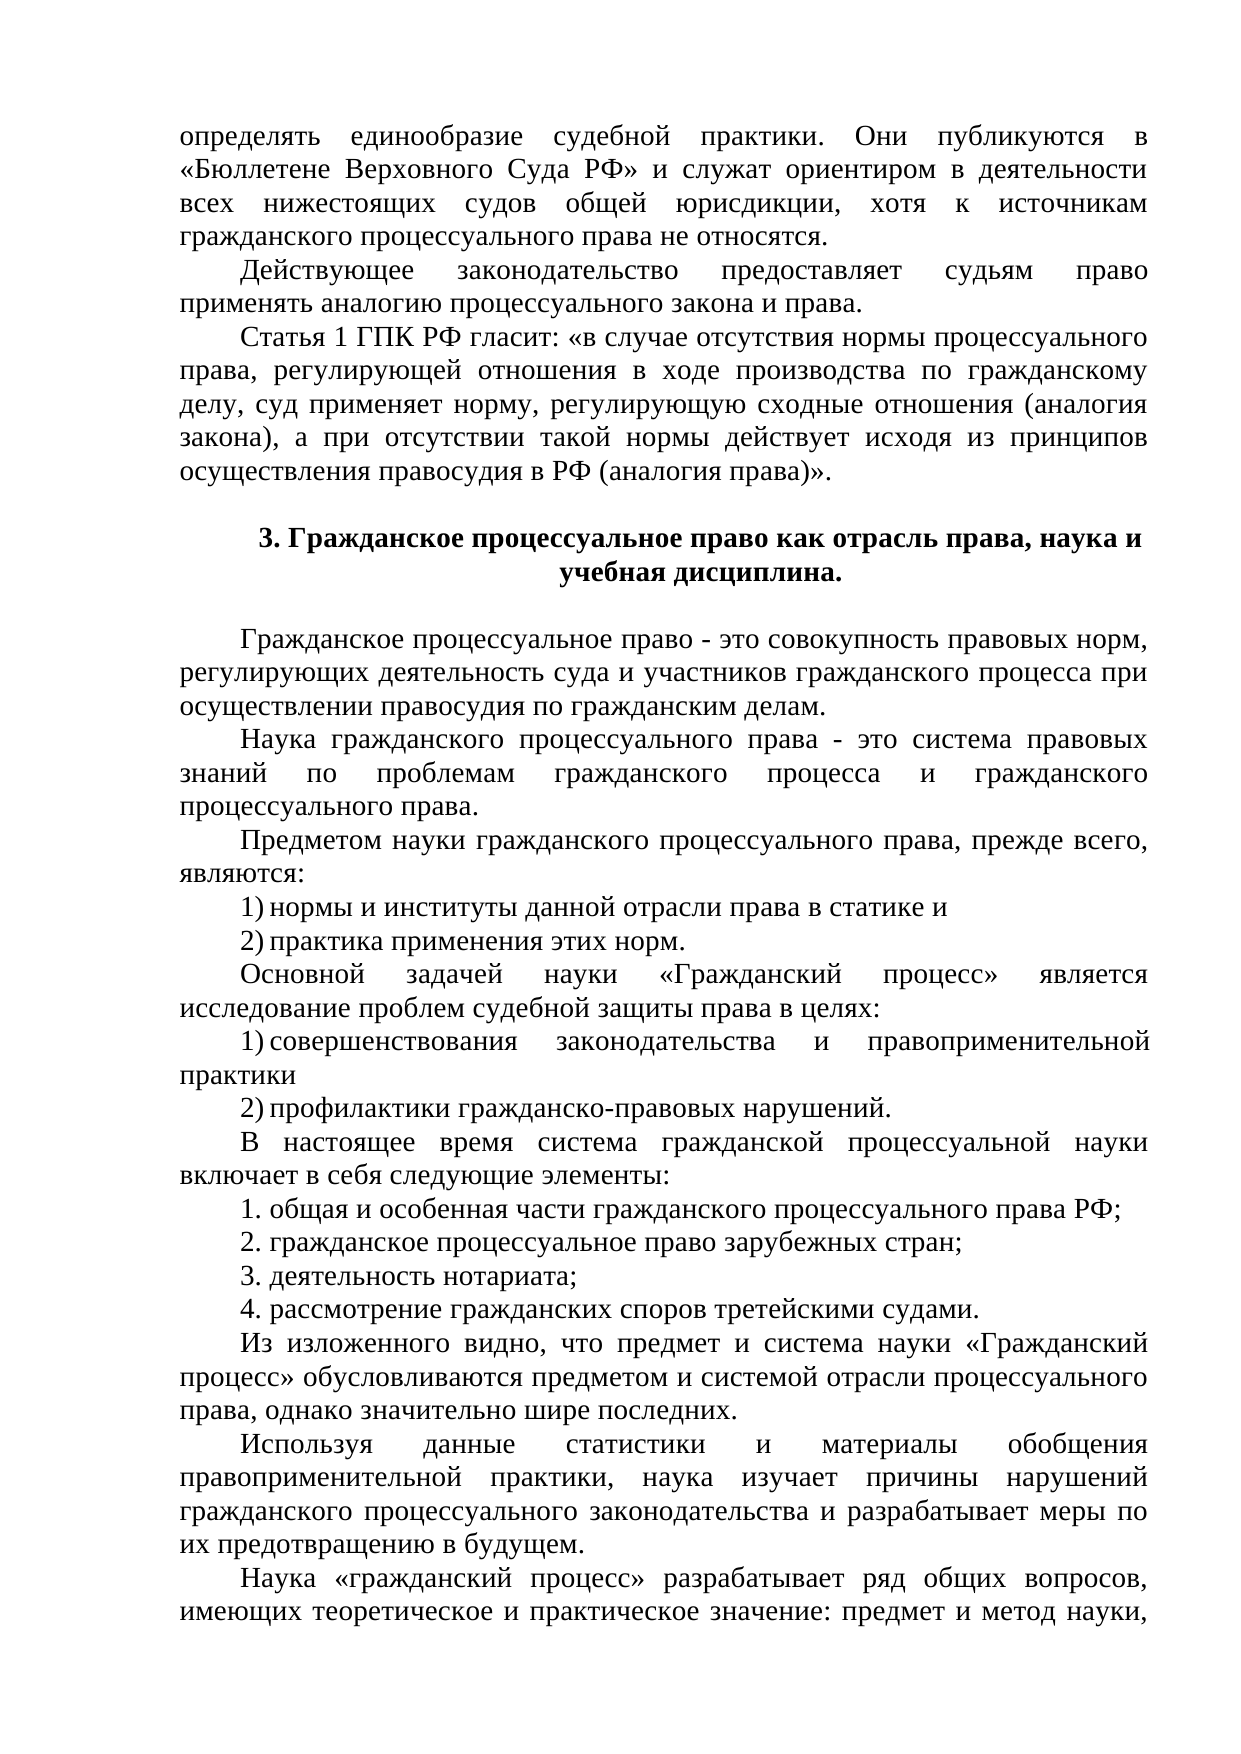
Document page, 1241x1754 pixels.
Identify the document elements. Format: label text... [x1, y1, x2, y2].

list профилактики гражданско-правовых нарушений. [179, 1091, 1152, 1124]
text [179, 1560, 1149, 1627]
list деятельность нотариата; [179, 1258, 1152, 1292]
text Основной задачей науки «Гражданский процесс» является исследование проблем судебной защиты права в целях: [179, 957, 1149, 1024]
list нормы и институты данной отрасли права в статике и [179, 889, 1152, 923]
list гражданское процессуальное право зарубежных стран; [179, 1225, 1152, 1258]
list практика применения этих норм. [179, 923, 1152, 957]
text Действующее законодательство предоставляет судьям право применять аналогию процессуального закона и права. [179, 252, 1149, 319]
list рассмотрение гражданских споров третейскими судами. [179, 1292, 1152, 1326]
text Наука гражданского процессуального права - это система правовых знаний по проблемам гражданского процесса и гражданского процессуального права. [179, 722, 1149, 822]
text Предметом науки гражданского процессуального права, прежде всего, являются: [179, 822, 1149, 889]
text Гражданское процессуальное право - это совокупность правовых норм, регулирующих деятельность суда и участников гражданского процесса при осуществлении правосудия по гражданским делам. [179, 621, 1149, 722]
text Используя данные статистики и материалы обобщения правоприменительной практики, наука изучает причины нарушений гражданского процессуального законодательства и разрабатывает меры по их предотвращению в будущем. [179, 1426, 1149, 1560]
list совершенствования законодательства и правоприменительной практики [179, 1024, 1152, 1091]
text 3. Гражданское процессуальное право как отрасль права, наука и учебная дисциплина. [250, 521, 1152, 588]
list общая и особенная части гражданского процессуального права РФ; [179, 1191, 1152, 1225]
text В настоящее время система гражданской процессуальной науки включает в себя следующие элементы: [179, 1124, 1149, 1191]
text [179, 118, 1149, 252]
text Статья 1 ГПК РФ гласит: «в случае отсутствия нормы процессуального права, регулирующей отношения в ходе производства по гражданскому делу, суд применяет норму, регулирующую сходные отношения (аналогия закона), а при отсутствии такой нормы действует исходя из принципов осуществления правосудия в РФ (аналогия права)». [179, 319, 1149, 487]
text Из изложенного видно, что предмет и система науки «Гражданский процесс» обусловливаются предметом и системой отрасли процессуального права, однако значительно шире последних. [179, 1326, 1149, 1426]
